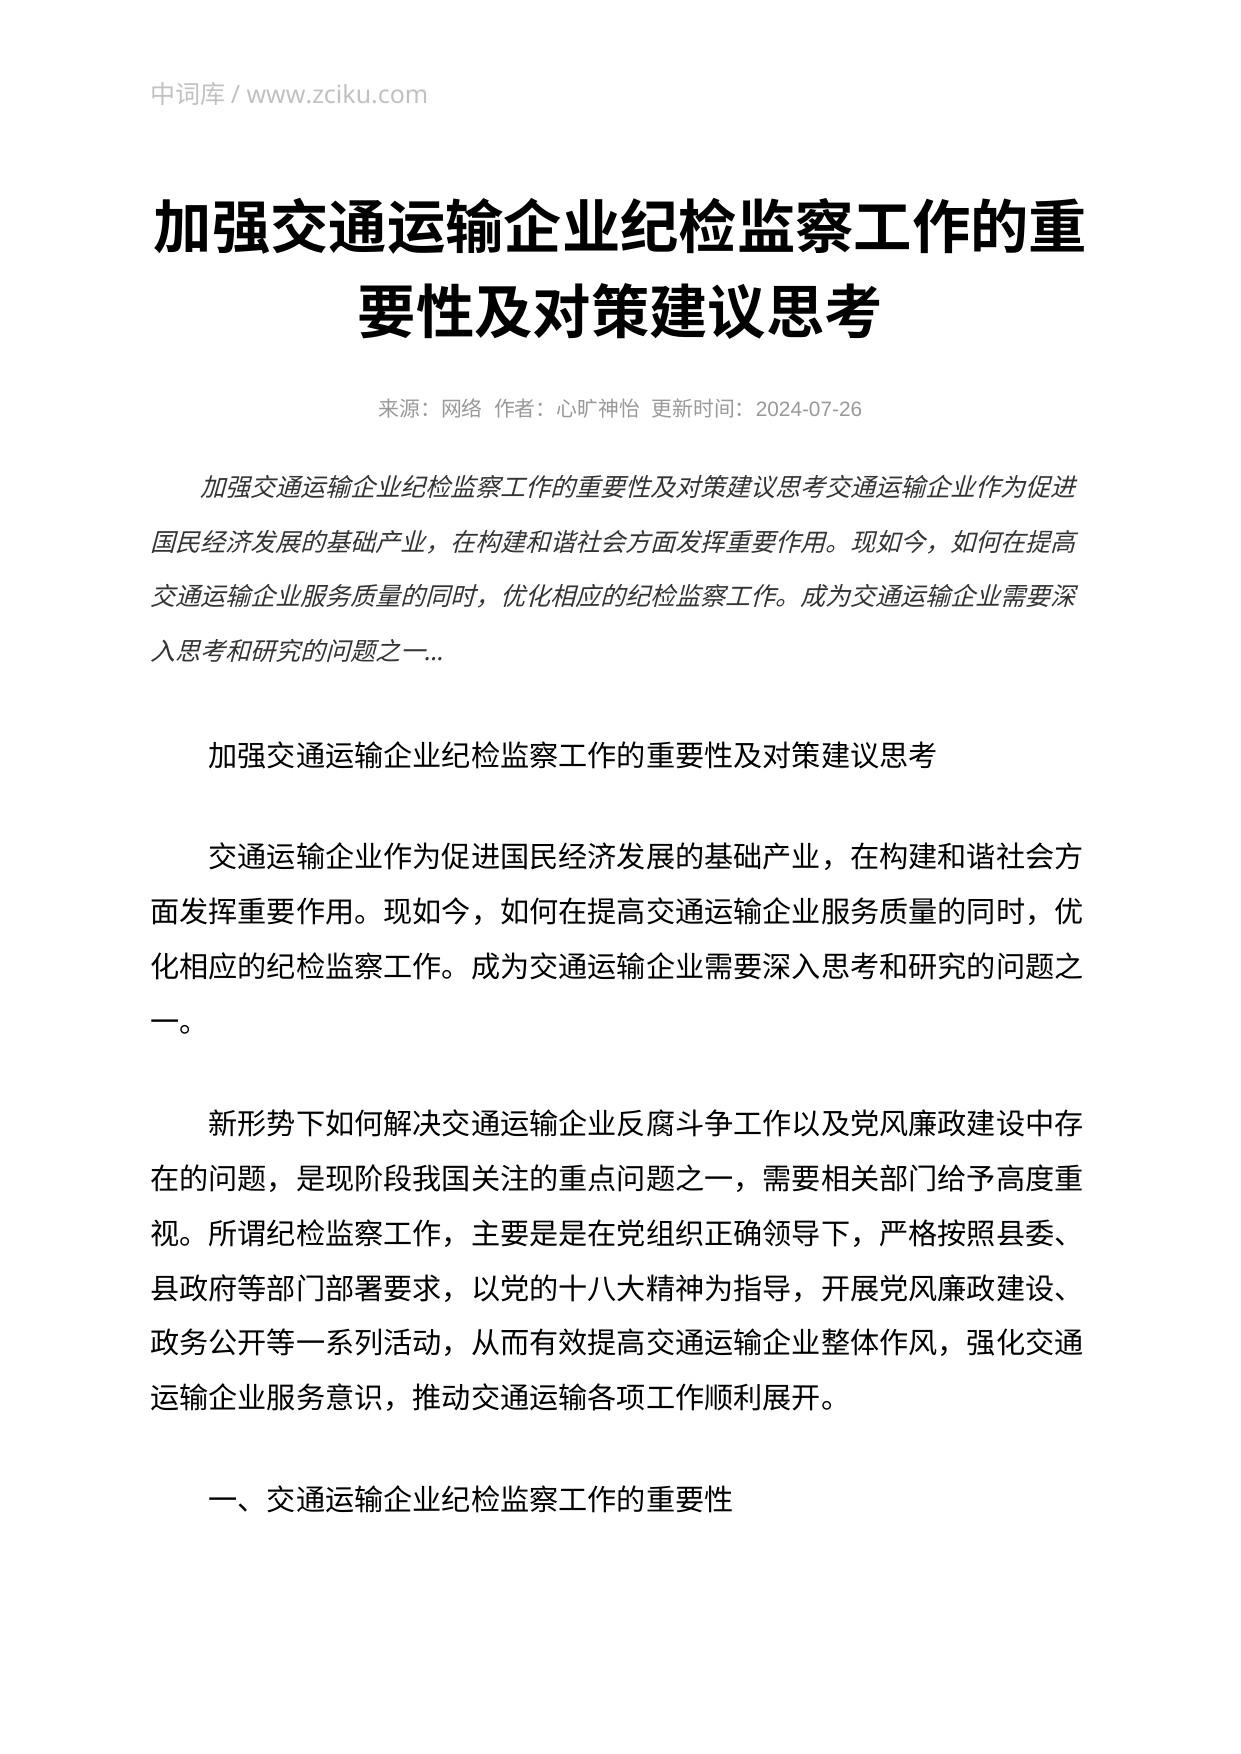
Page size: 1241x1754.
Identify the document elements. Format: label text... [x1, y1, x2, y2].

text 新形势下如何解决交通运输企业反腐斗争工作以及党风廉政建设中存在的问题，是现阶段我国关注的重点问题之一，需要相关部门给予高度重视。所谓纪检监察工作，主要是是在党组织正确领导下，严格按照县委、县政府等部门部署要求，以党的十八大精神为指导，开展党风廉政建设、政务公开等一系列活动，从而有效提高交通运输企业整体作风，强化交通运输企业服务意识，推动交通运输各项工作顺利展开。 [150, 1101, 1090, 1417]
text 来源：网络 作者：心旷神怡 更新时间：2024-07-26 [150, 397, 1090, 421]
text 一、交通运输企业纪检监察工作的重要性 [150, 1477, 1090, 1519]
text 交通运输企业作为促进国民经济发展的基础产业，在构建和谐社会方面发挥重要作用。现如今，如何在提高交通运输企业服务质量的同时，优化相应的纪检监察工作。成为交通运输企业需要深入思考和研究的问题之一。 [150, 834, 1090, 1041]
text 加强交通运输企业纪检监察工作的重要性及对策建议思考交通运输企业作为促进国民经济发展的基础产业，在构建和谐社会方面发挥重要作用。现如今，如何在提高交通运输企业服务质量的同时，优化相应的纪检监察工作。成为交通运输企业需要深入思考和研究的问题之一... [150, 468, 1090, 667]
text 加强交通运输企业纪检监察工作的重要性及对策建议思考 [150, 732, 1090, 774]
subtitle 加强交通运输企业纪检监察工作的重要性及对策建议思考 [150, 181, 1090, 350]
